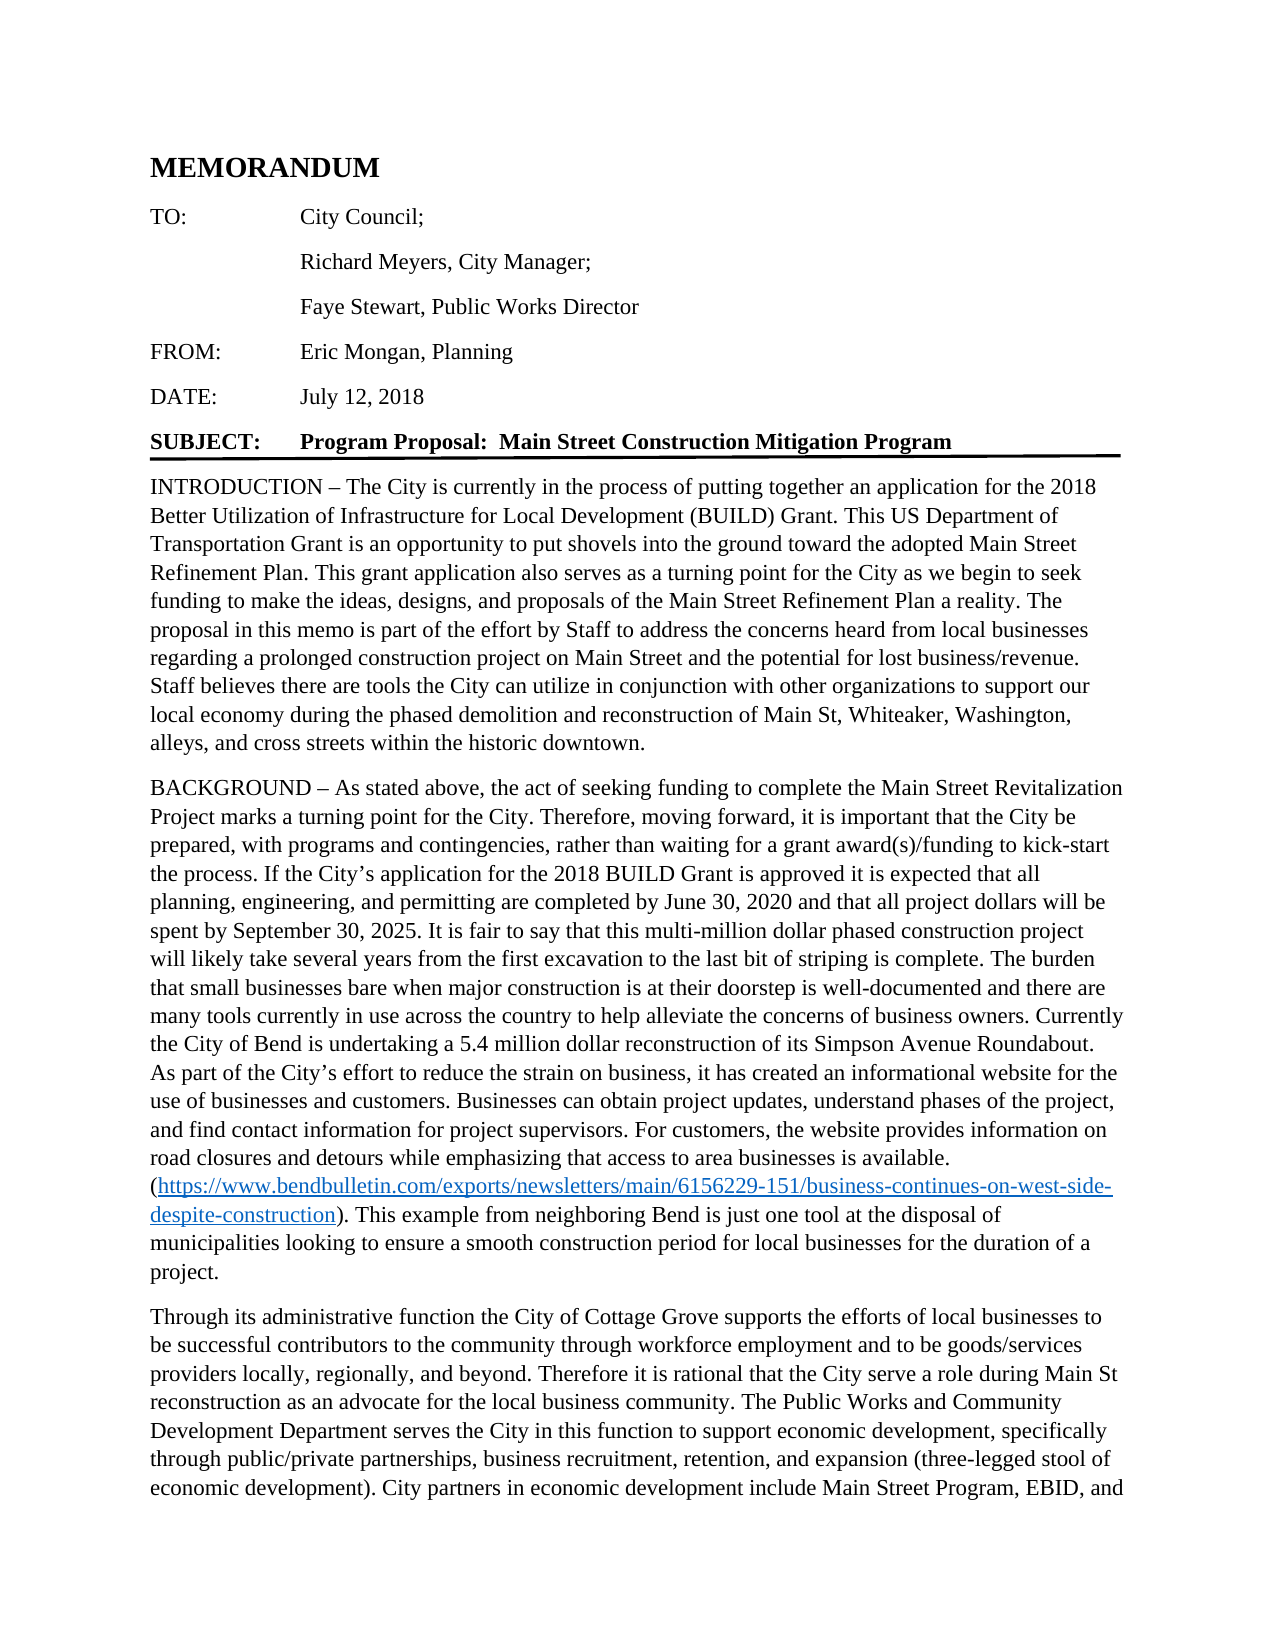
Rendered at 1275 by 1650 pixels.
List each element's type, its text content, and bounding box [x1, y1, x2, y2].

text DATE: July 12, 2018 [150, 383, 1125, 409]
text Richard Meyers, City Manager; [225, 248, 1125, 274]
text Faye Stewart, Public Works Director [225, 293, 1125, 319]
text INTRODUCTION – The City is currently in the process of putting together an application for the 2018 Better Utilization of Infrastructure for Local Development (BUILD) Grant. This US Department of Transportation Grant is an opportunity to put shovels into the ground toward the adopted Main Street Refinement Plan. This grant application also serves as a turning point for the City as we begin to seek funding to make the ideas, designs, and proposals of the Main Street Refinement Plan a reality. The proposal in this memo is part of the effort by Staff to address the concerns heard from local businesses regarding a prolonged construction project on Main Street and the potential for lost business/revenue. Staff believes there are tools the City can utilize in conjunction with other organizations to support our local economy during the phased demolition and reconstruction of Main St, Whiteaker, Washington, alleys, and cross streets within the historic downtown. [150, 473, 1125, 756]
text FROM: Eric Mongan, Planning [150, 338, 1125, 364]
text MEMORANDUM [150, 150, 1125, 183]
text BACKGROUND – As stated above, the act of seeking funding to complete the Main Street Revitalization Project marks a turning point for the City. Therefore, moving forward, it is important that the City be prepared, with programs and contingencies, rather than waiting for a grant award(s)/funding to kick-start the process. If the City’s application for the 2018 BUILD Grant is approved it is expected that all planning, engineering, and permitting are completed by June 30, 2020 and that all project dollars will be spent by September 30, 2025. It is fair to say that this multi-million dollar phased construction project will likely take several years from the first excavation to the last bit of striping is complete. The burden that small businesses bare when major construction is at their doorstep is well-documented and there are many tools currently in use across the country to help alleviate the concerns of business owners. Currently the City of Bend is undertaking a 5.4 million dollar reconstruction of its Simpson Avenue Roundabout. As part of the City’s effort to reduce the strain on business, it has created an informational website for the use of businesses and customers. Businesses can obtain project updates, understand phases of the project, and find contact information for project supervisors. For customers, the website provides information on road closures and detours while emphasizing that access to area businesses is available. (https://www.bendbulletin.com/exports/newsletters/main/6156229-151/business-continues-on-west-side-despite-construction). This example from neighboring Bend is just one tool at the disposal of municipalities looking to ensure a smooth construction period for local businesses for the duration of a project. [150, 774, 1125, 1284]
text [150, 1303, 1125, 1500]
text SUBJECT: Program Proposal: Main Street Construction Mitigation Program [150, 428, 1125, 455]
text TO: City Council; [150, 203, 1125, 229]
